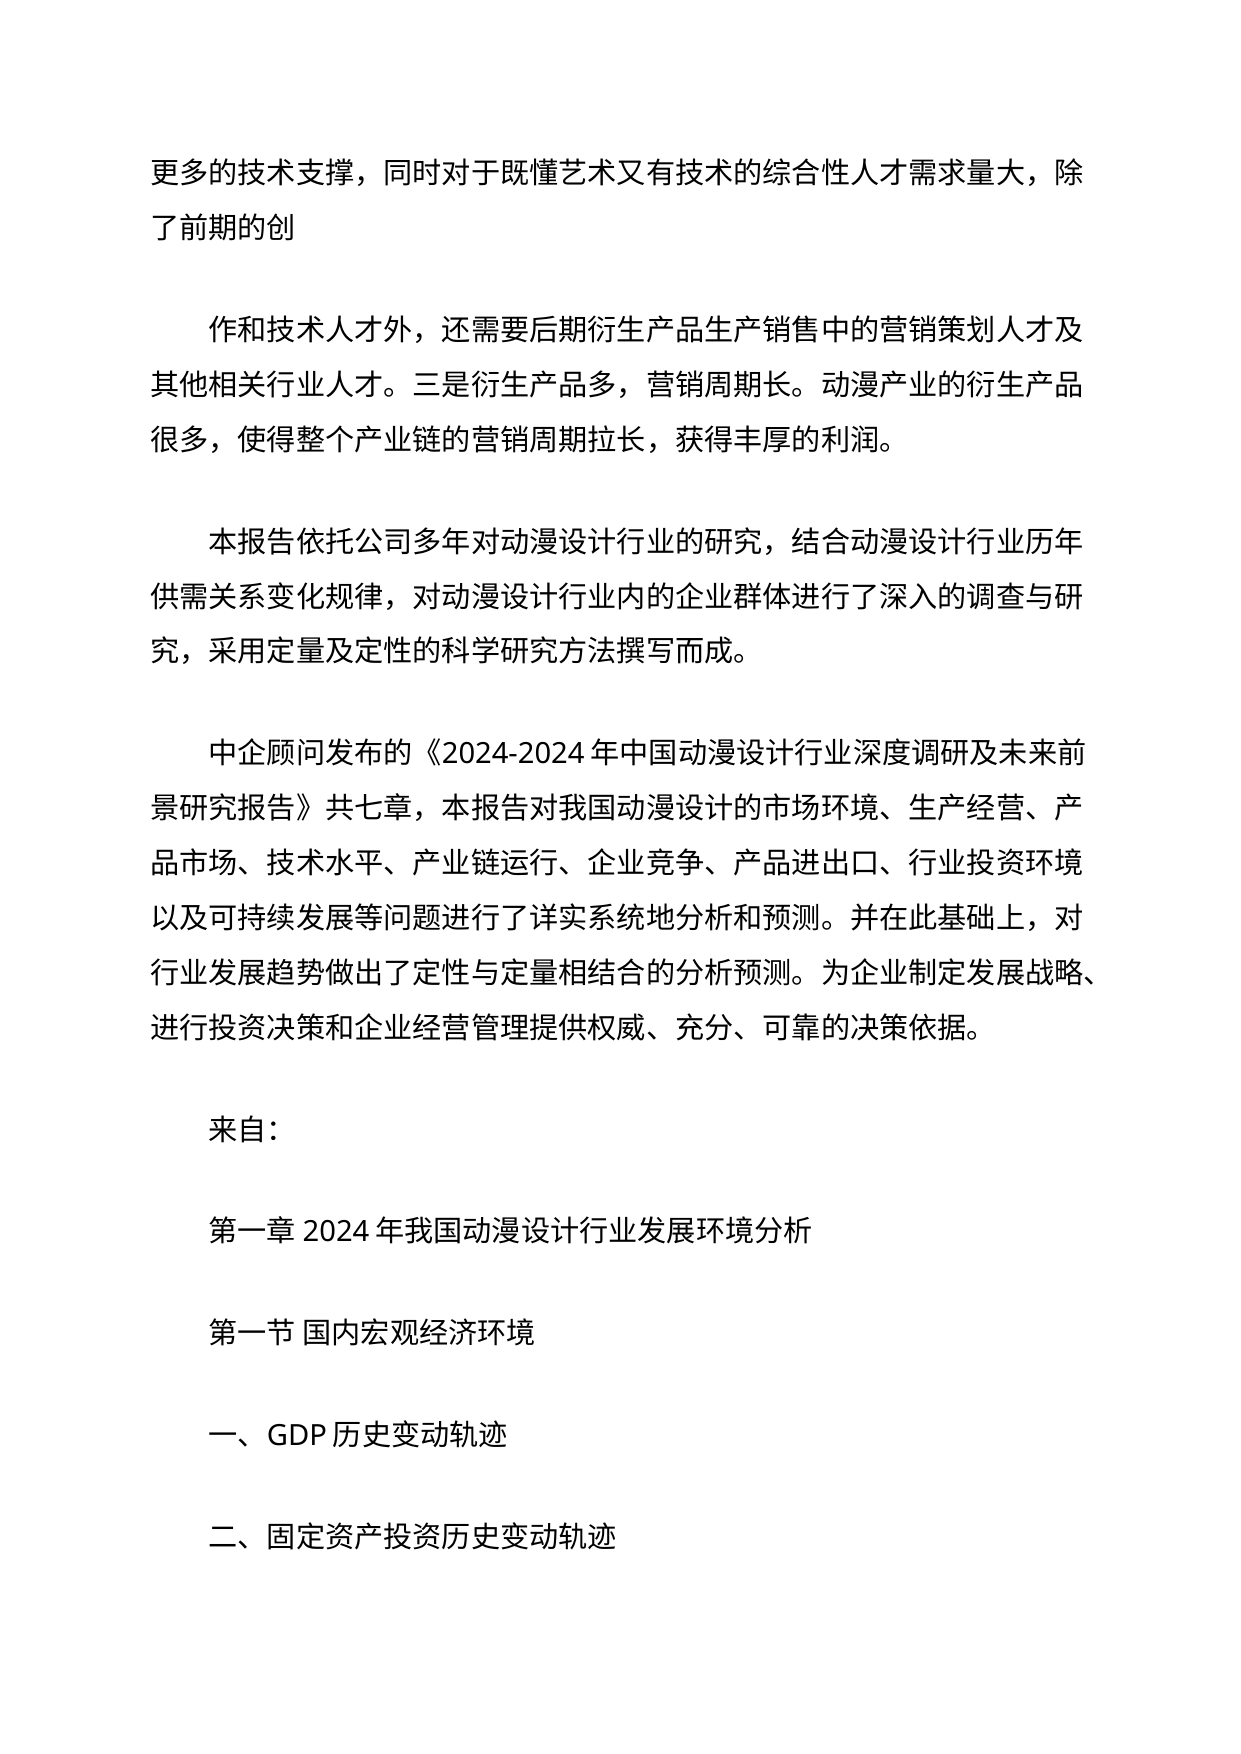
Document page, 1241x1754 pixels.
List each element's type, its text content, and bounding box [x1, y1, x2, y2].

text 二、固定资产投资历史变动轨迹 [150, 1514, 1090, 1556]
text 中企顾问发布的《2024-2024年中国动漫设计行业深度调研及未来前景研究报告》共七章，本报告对我国动漫设计的市场环境、生产经营、产品市场、技术水平、产业链运行、企业竞争、产品进出口、行业投资环境以及可持续发展等问题进行了详实系统地分析和预测。并在此基础上，对行业发展趋势做出了定性与定量相结合的分析预测。为企业制定发展战略、进行投资决策和企业经营管理提供权威、充分、可靠的决策依据。 [150, 730, 1090, 1047]
text 本报告依托公司多年对动漫设计行业的研究，结合动漫设计行业历年供需关系变化规律，对动漫设计行业内的企业群体进行了深入的调查与研究，采用定量及定性的科学研究方法撰写而成。 [150, 518, 1090, 670]
text 第一章 2024年我国动漫设计行业发展环境分析 [150, 1208, 1090, 1250]
text 来自： [150, 1106, 1090, 1148]
text 一、GDP历史变动轨迹 [150, 1412, 1090, 1454]
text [150, 150, 1090, 247]
text 作和技术人才外，还需要后期衍生产品生产销售中的营销策划人才及其他相关行业人才。三是衍生产品多，营销周期长。动漫产业的衍生产品很多，使得整个产业链的营销周期拉长，获得丰厚的利润。 [150, 307, 1090, 459]
text 第一节 国内宏观经济环境 [150, 1310, 1090, 1352]
